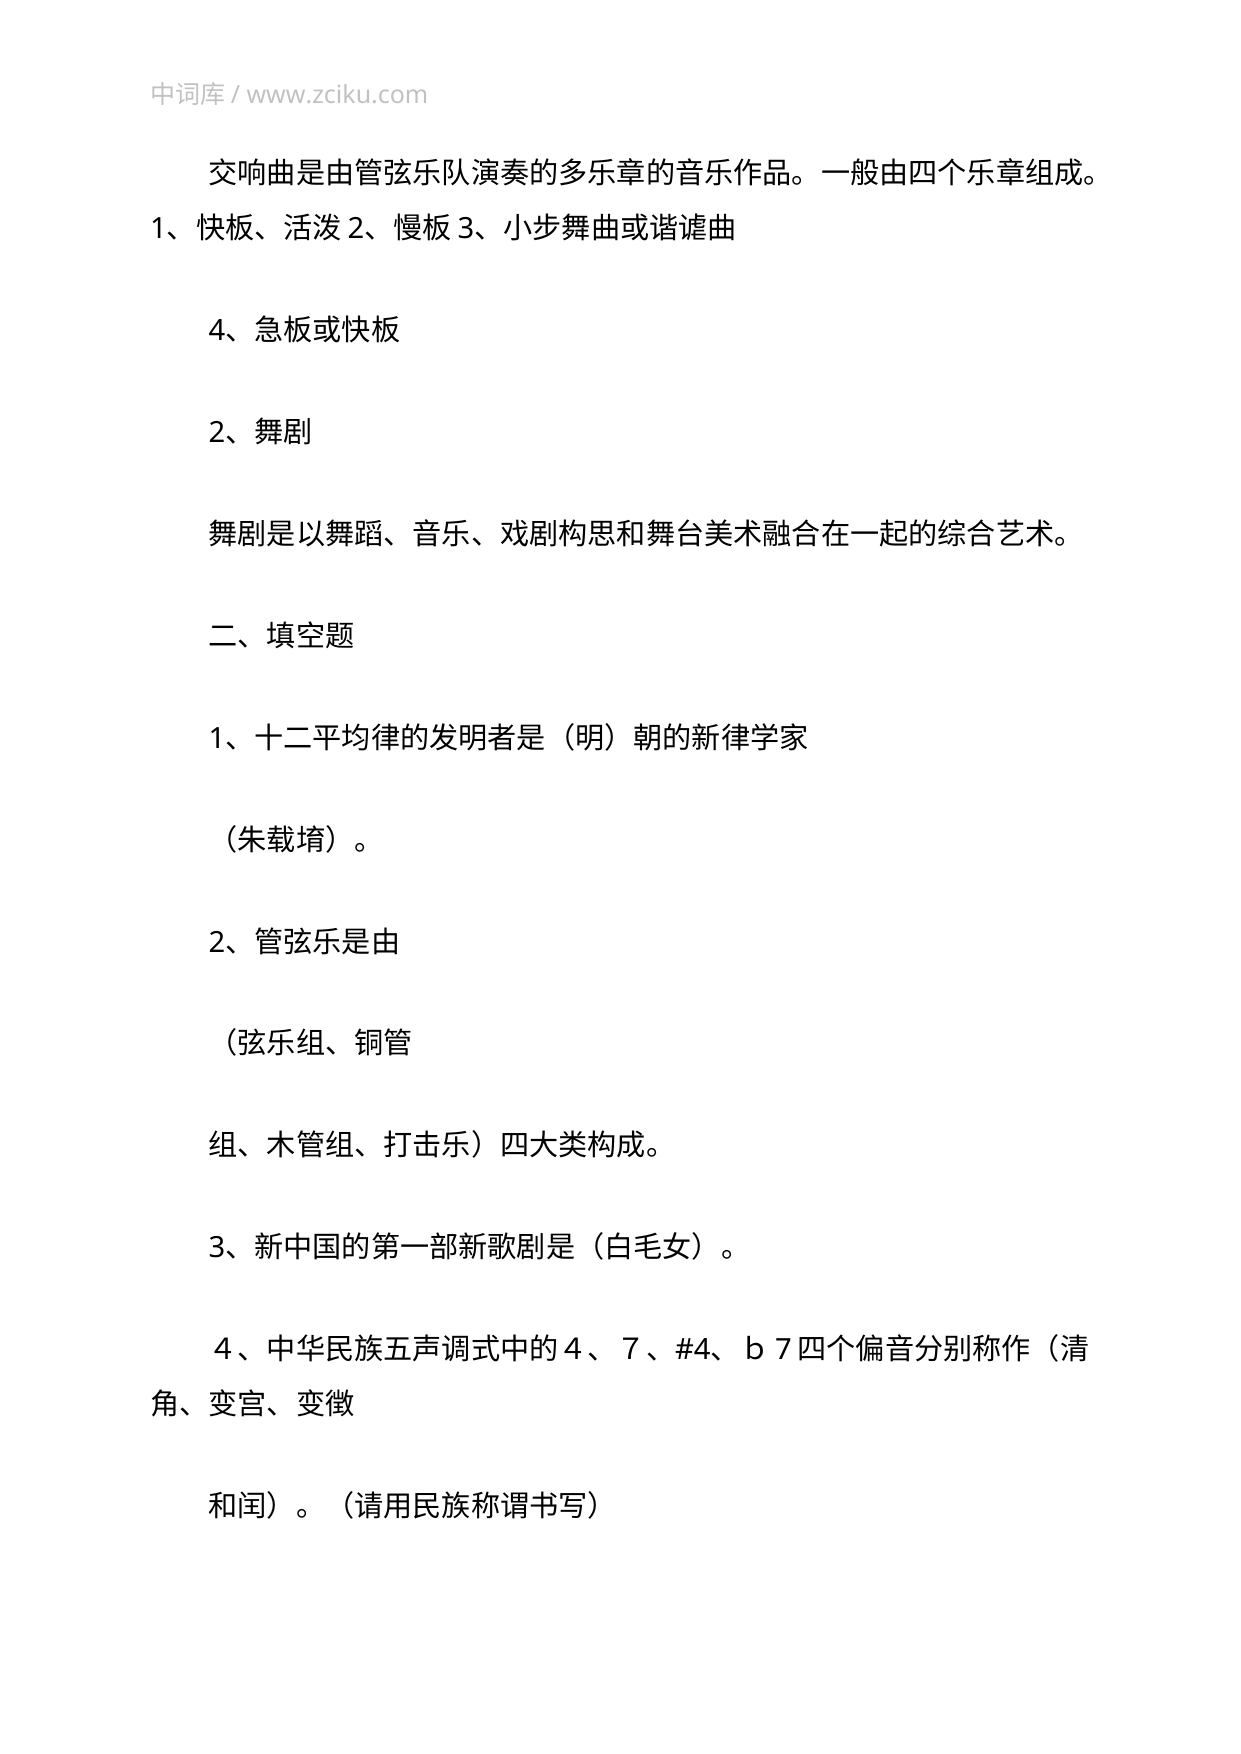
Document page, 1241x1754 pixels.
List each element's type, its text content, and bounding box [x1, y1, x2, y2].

text 1、十二平均律的发明者是（明）朝的新律学家 [150, 714, 1090, 757]
text 二、填空题 [150, 613, 1090, 655]
text 舞剧是以舞蹈、音乐、戏剧构思和舞台美术融合在一起的综合艺术。 [150, 511, 1090, 553]
text （朱载堉）。 [150, 816, 1090, 859]
text ４、中华民族五声调式中的４、７、#4、ｂ7四个偏音分别称作（清角、变宫、变徴 [150, 1326, 1090, 1423]
text 组、木管组、打击乐）四大类构成。 [150, 1122, 1090, 1164]
text （弦乐组、铜管 [150, 1020, 1090, 1062]
text 2、舞剧 [150, 409, 1090, 451]
text 3、新中国的第一部新歌剧是（白毛女）。 [150, 1224, 1090, 1266]
text 和闰）。（请用民族称谓书写） [150, 1482, 1090, 1525]
text 2、管弦乐是由 [150, 918, 1090, 961]
text 4、急板或快板 [150, 307, 1090, 349]
text 交响曲是由管弦乐队演奏的多乐章的音乐作品。一般由四个乐章组成。1、快板、活泼2、慢板3、小步舞曲或谐谑曲 [150, 150, 1090, 247]
